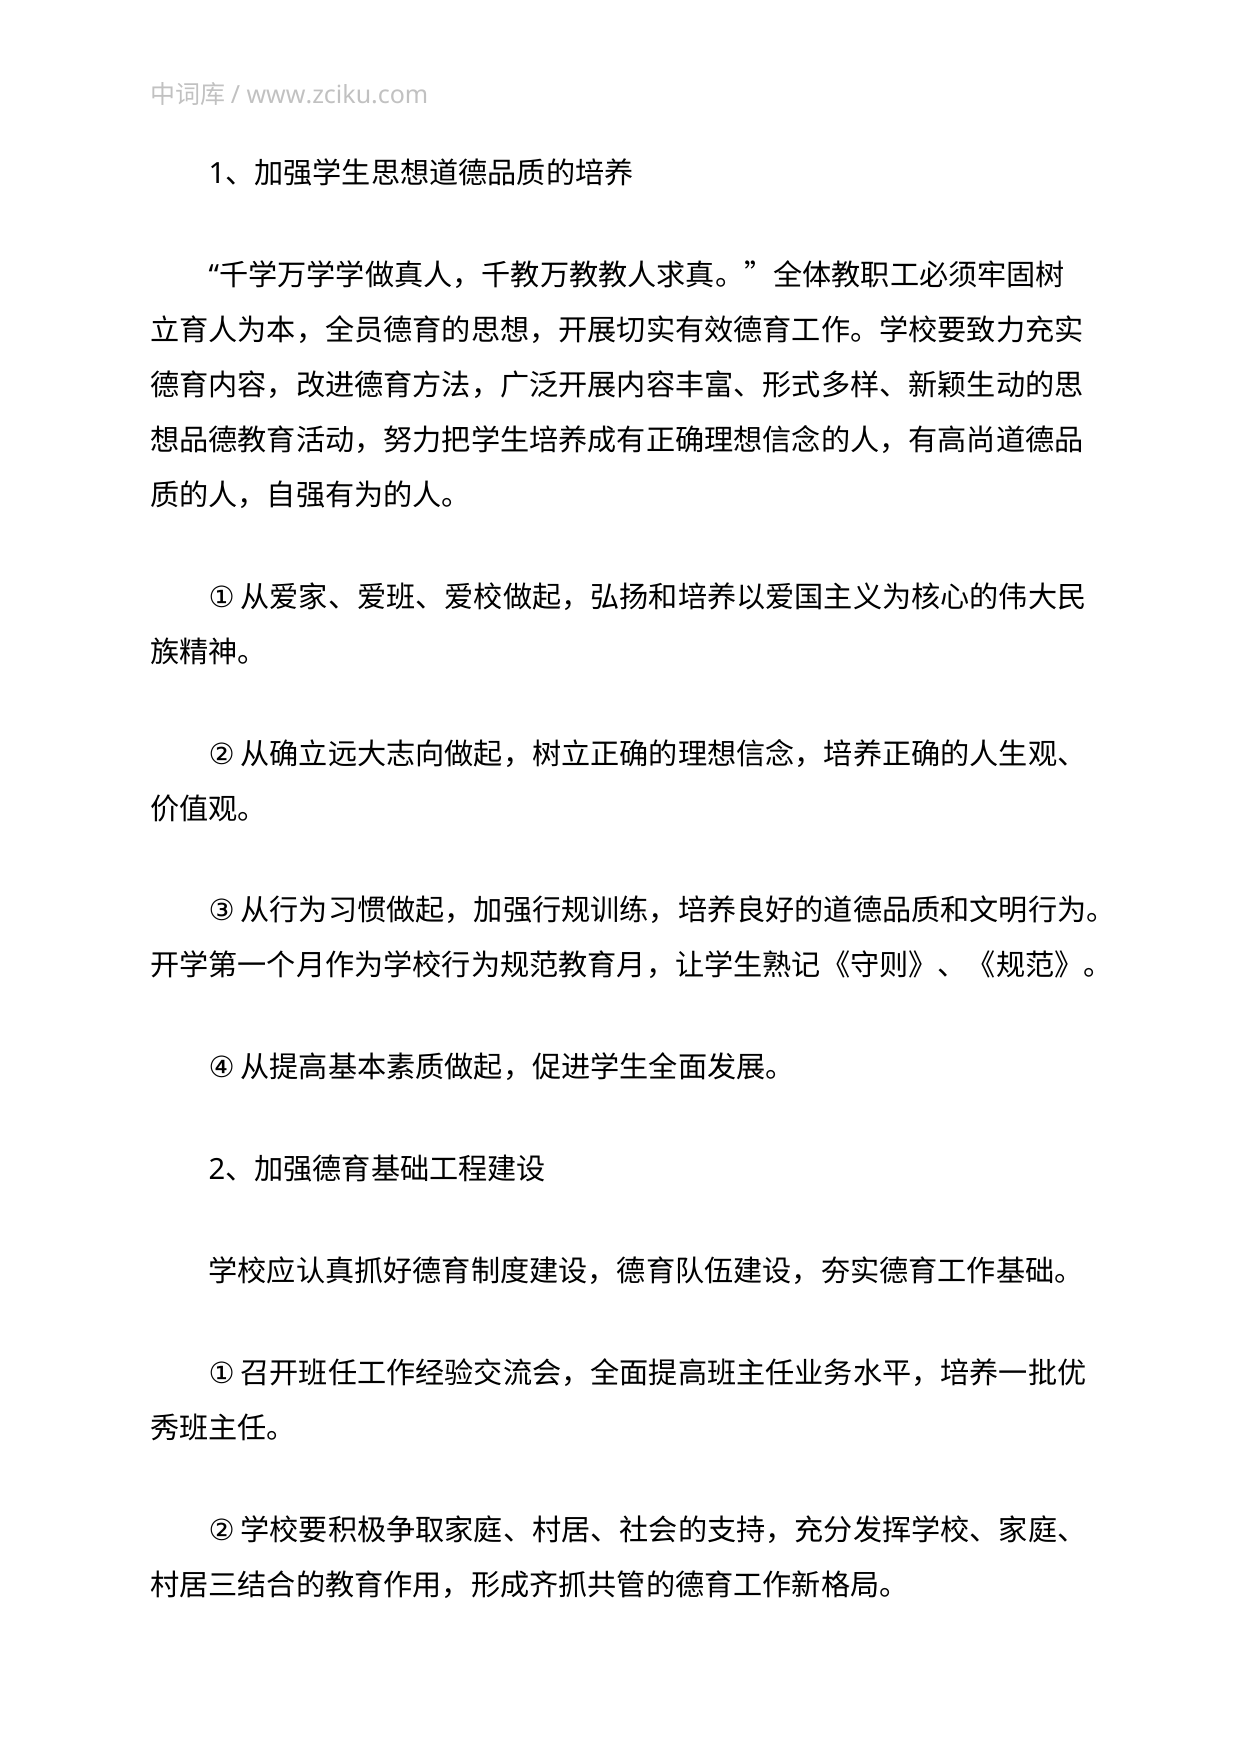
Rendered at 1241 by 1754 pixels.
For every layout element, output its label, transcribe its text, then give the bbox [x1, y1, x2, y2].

text ④从提高基本素质做起，促进学生全面发展。 [150, 1044, 1090, 1086]
text ③从行为习惯做起，加强行规训练，培养良好的道德品质和文明行为。开学第一个月作为学校行为规范教育月，让学生熟记《守则》、《规范》。 [150, 887, 1090, 984]
text ①从爱家、爱班、爱校做起，弘扬和培养以爱国主义为核心的伟大民族精神。 [150, 573, 1090, 671]
text 2、加强德育基础工程建设 [150, 1146, 1090, 1188]
text 学校应认真抓好德育制度建设，德育队伍建设，夯实德育工作基础。 [150, 1248, 1090, 1290]
text ②从确立远大志向做起，树立正确的理想信念，培养正确的人生观、价值观。 [150, 730, 1090, 827]
text “千学万学学做真人，千教万教教人求真。”全体教职工必须牢固树立育人为本，全员德育的思想，开展切实有效德育工作。学校要致力充实德育内容，改进德育方法，广泛开展内容丰富、形式多样、新颖生动的思想品德教育活动，努力把学生培养成有正确理想信念的人，有高尚道德品质的人，自强有为的人。 [150, 252, 1090, 514]
text ②学校要积极争取家庭、村居、社会的支持，充分发挥学校、家庭、村居三结合的教育作用，形成齐抓共管的德育工作新格局。 [150, 1506, 1090, 1603]
text 1、加强学生思想道德品质的培养 [150, 150, 1090, 192]
text ①召开班任工作经验交流会，全面提高班主任业务水平，培养一批优秀班主任。 [150, 1349, 1090, 1447]
